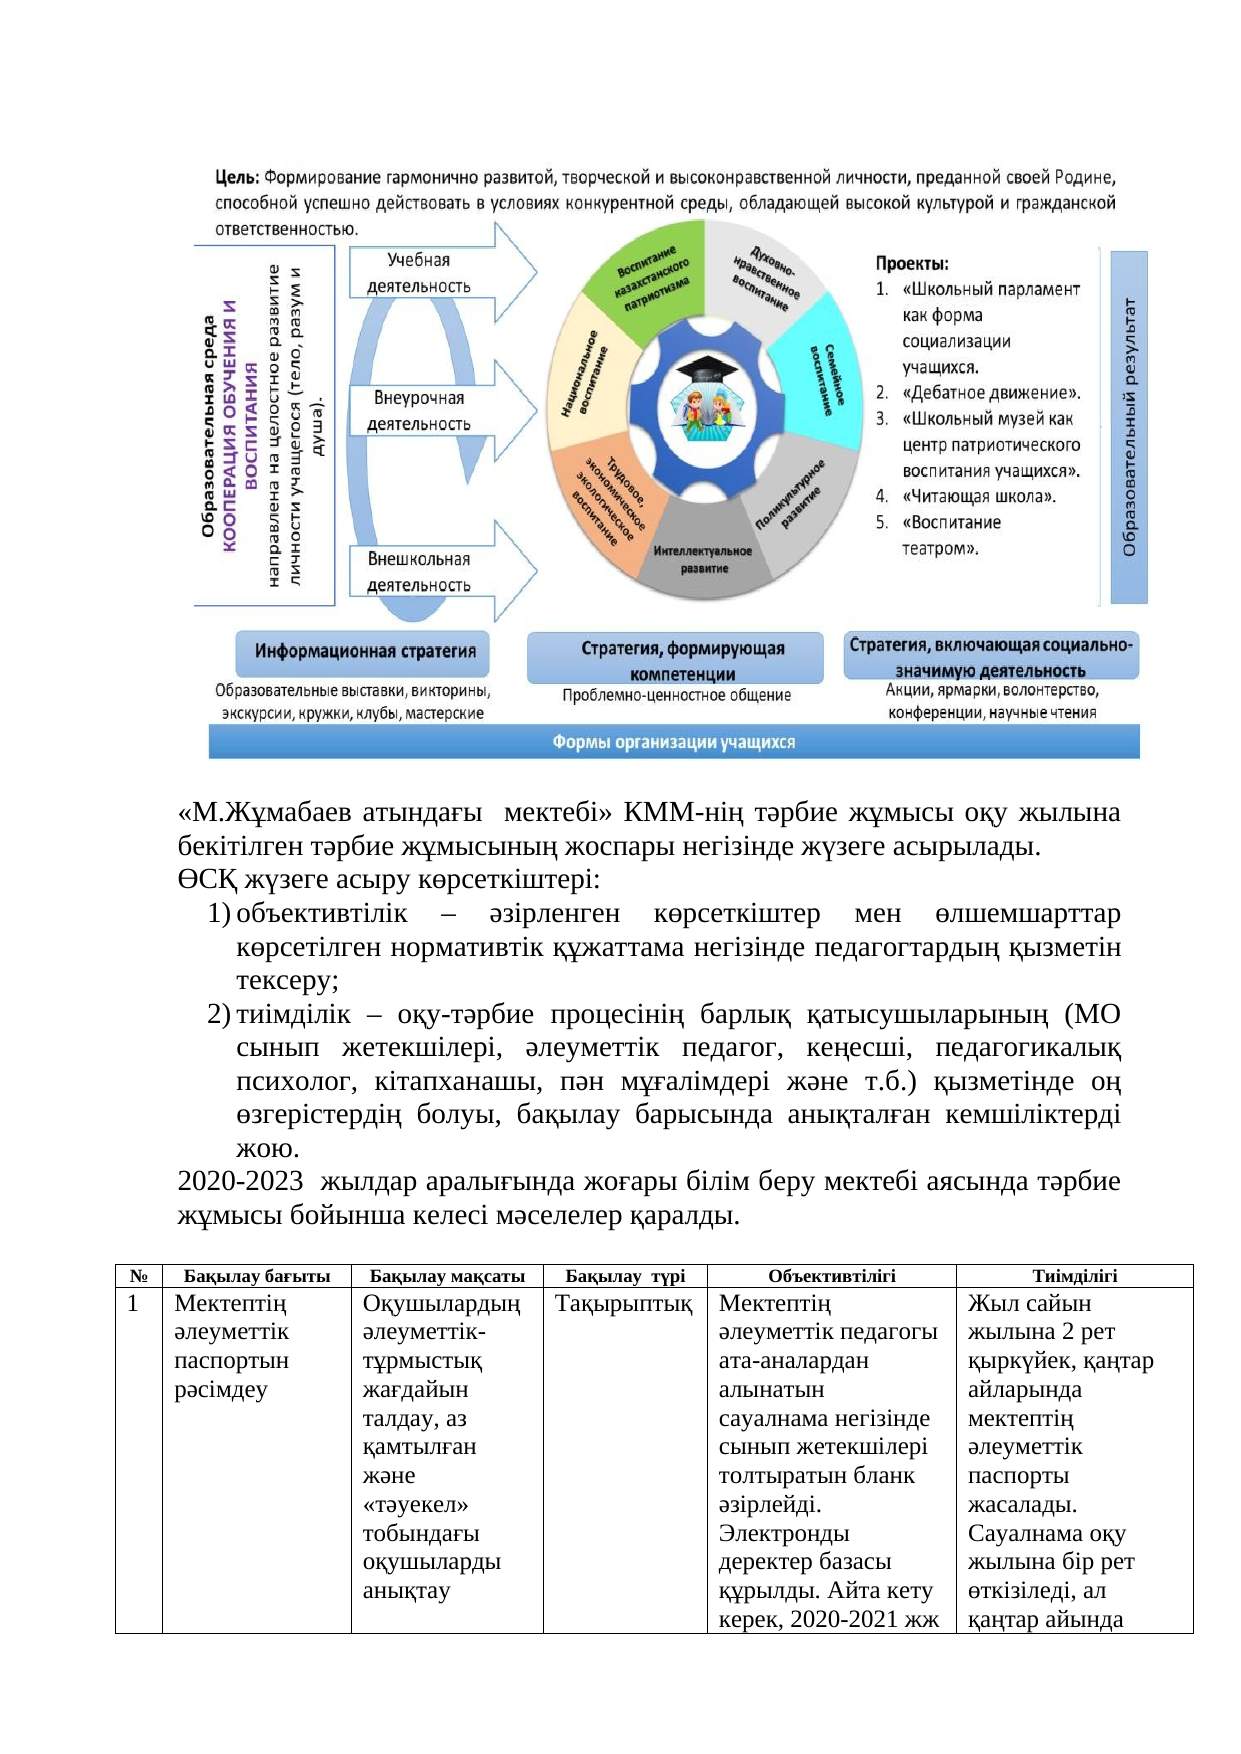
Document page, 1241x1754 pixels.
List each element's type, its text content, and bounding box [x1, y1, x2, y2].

picture [193, 161, 1149, 761]
table_cell 1 [116, 1288, 162, 1633]
text «М.Жұмабаев атындағы мектебі» КММ-нің тәрбие жұмысы оқу жылына бекітілген тәрбие жұмысының жоспары негізінде жүзеге асырылады. [177, 794, 1122, 862]
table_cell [163, 1288, 351, 1633]
table_header Объективтілігі [708, 1265, 956, 1287]
text ӨСҚ жүзеге асыру көрсеткіштері: [177, 862, 1122, 895]
table_header Тиімділігі [957, 1265, 1193, 1287]
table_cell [708, 1288, 956, 1633]
table_header Бақылау мақсаты [352, 1265, 543, 1287]
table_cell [957, 1288, 1193, 1633]
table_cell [352, 1288, 543, 1633]
list объективтілік – әзірленген көрсеткіштер мен өлшемшарттар көрсетілген нормативтік құжаттама негізінде педагогтардың қызметін тексеру; [207, 895, 1122, 996]
table_header Бақылау түрі [544, 1265, 707, 1287]
text 2020-2023 жылдар аралығында жоғары білім беру мектебі аясында тәрбие жұмысы бойынша келесі мәселелер қаралды. [177, 1163, 1122, 1231]
list тиімділік – оқу-тәрбие процесінің барлық қатысушыларының (МО сынып жетекшілері, әлеуметтік педагог, кеңесші, педагогикалық психолог, кітапханашы, пән мұғалімдері және т.б.) қызметінде оң өзгерістердің болуы, бақылау барысында анықталған кемшіліктерді жою. [207, 996, 1122, 1163]
table_header № [116, 1265, 162, 1287]
table_cell Тақырыптық [544, 1288, 707, 1633]
table_header Бақылау бағыты [163, 1265, 351, 1287]
